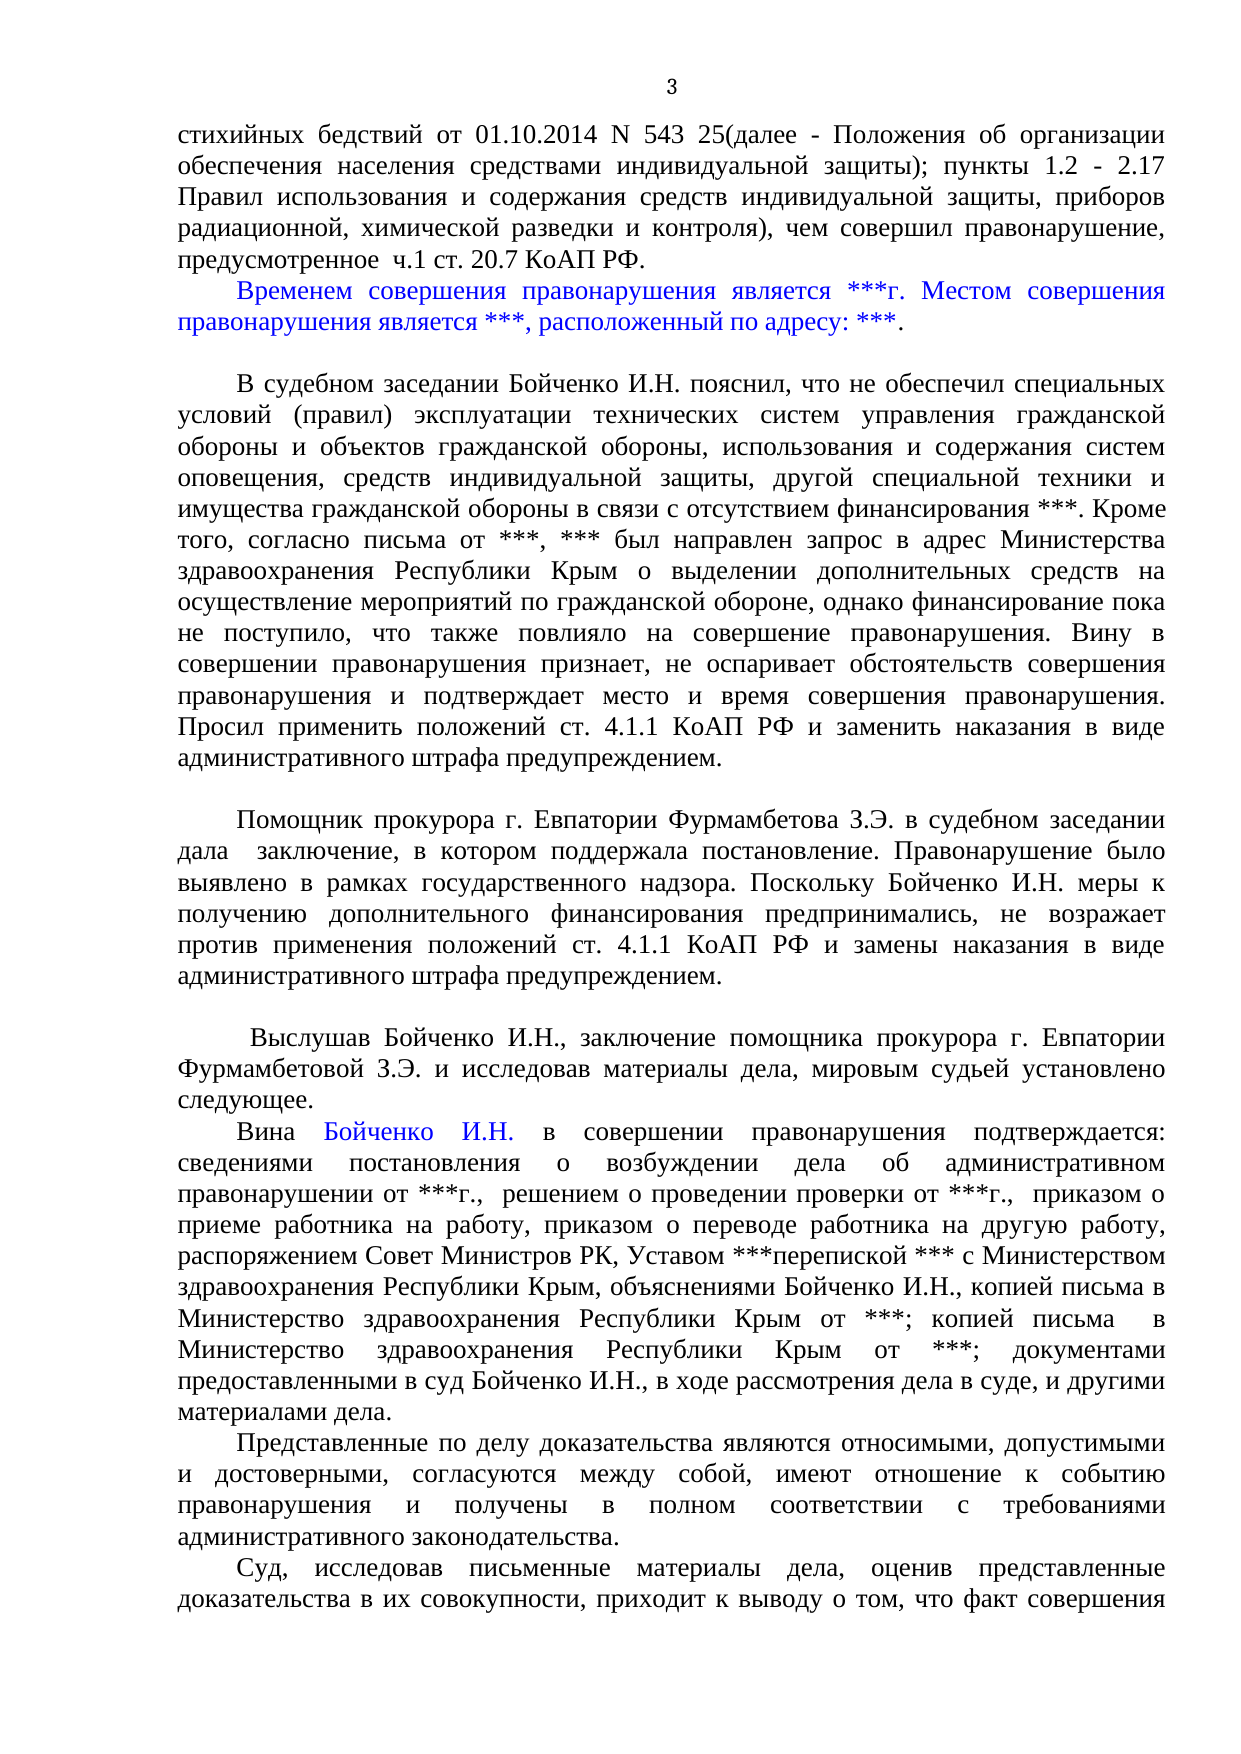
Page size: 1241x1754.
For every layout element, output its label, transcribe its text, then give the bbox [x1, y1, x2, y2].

text Выслушав Бойченко И.Н., заключение помощника прокурора г. Евпатории Фурмамбетовой З.Э. и исследовав материалы дела, мировым судьей установлено следующее. [177, 1021, 1167, 1115]
text Вина Бойченко И.Н. в совершении правонарушения подтверждается: сведениями постановления о возбуждении дела об административном правонарушении от ***г., решением о проведении проверки от ***г., приказом о приеме работника на работу, приказом о переводе работника на другую работу, распоряжением Совет Министров РК, Уставом ***перепиской *** с Министерством здравоохранения Республики Крым, объяснениями Бойченко И.Н., копией письма в Министерство здравоохранения Республики Крым от ***; копией письма в Министерство здравоохранения Республики Крым от ***; документами предоставленными в суд Бойченко И.Н., в ходе рассмотрения дела в суде, и другими материалами дела. [177, 1115, 1167, 1426]
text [177, 1551, 1167, 1613]
text Помощник прокурора г. Евпатории Фурмамбетова З.Э. в судебном заседании дала заключение, в котором поддержала постановление. Правонарушение было выявлено в рамках государственного надзора. Поскольку Бойченко И.Н. меры к получению дополнительного финансирования предпринимались, не возражает против применения положений ст. 4.1.1 КоАП РФ и замены наказания в виде административного штрафа предупреждением. [177, 803, 1167, 990]
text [177, 118, 1167, 274]
text В судебном заседании Бойченко И.Н. пояснил, что не обеспечил специальных условий (правил) эксплуатации технических систем управления гражданской обороны и объектов гражданской обороны, использования и содержания систем оповещения, средств индивидуальной защиты, другой специальной техники и имущества гражданской обороны в связи с отсутствием финансирования ***. Кроме того, согласно письма от ***, *** был направлен запрос в адрес Министерства здравоохранения Республики Крым о выделении дополнительных средств на осуществление мероприятий по гражданской обороне, однако финансирование пока не поступило, что также повлияло на совершение правонарушения. Вину в совершении правонарушения признает, не оспаривает обстоятельств совершения правонарушения и подтверждает место и время совершения правонарушения. Просил применить положений ст. 4.1.1 КоАП РФ и заменить наказания в виде административного штрафа предупреждением. [177, 367, 1167, 772]
text Представленные по делу доказательства являются относимыми, допустимыми и достоверными, согласуются между собой, имеют отношение к событию правонарушения и получены в полном соответствии с требованиями административного законодательства. [177, 1426, 1167, 1551]
text Временем совершения правонарушения является ***г. Местом совершения правонарушения является ***, расположенный по адресу: ***. [177, 274, 1167, 336]
